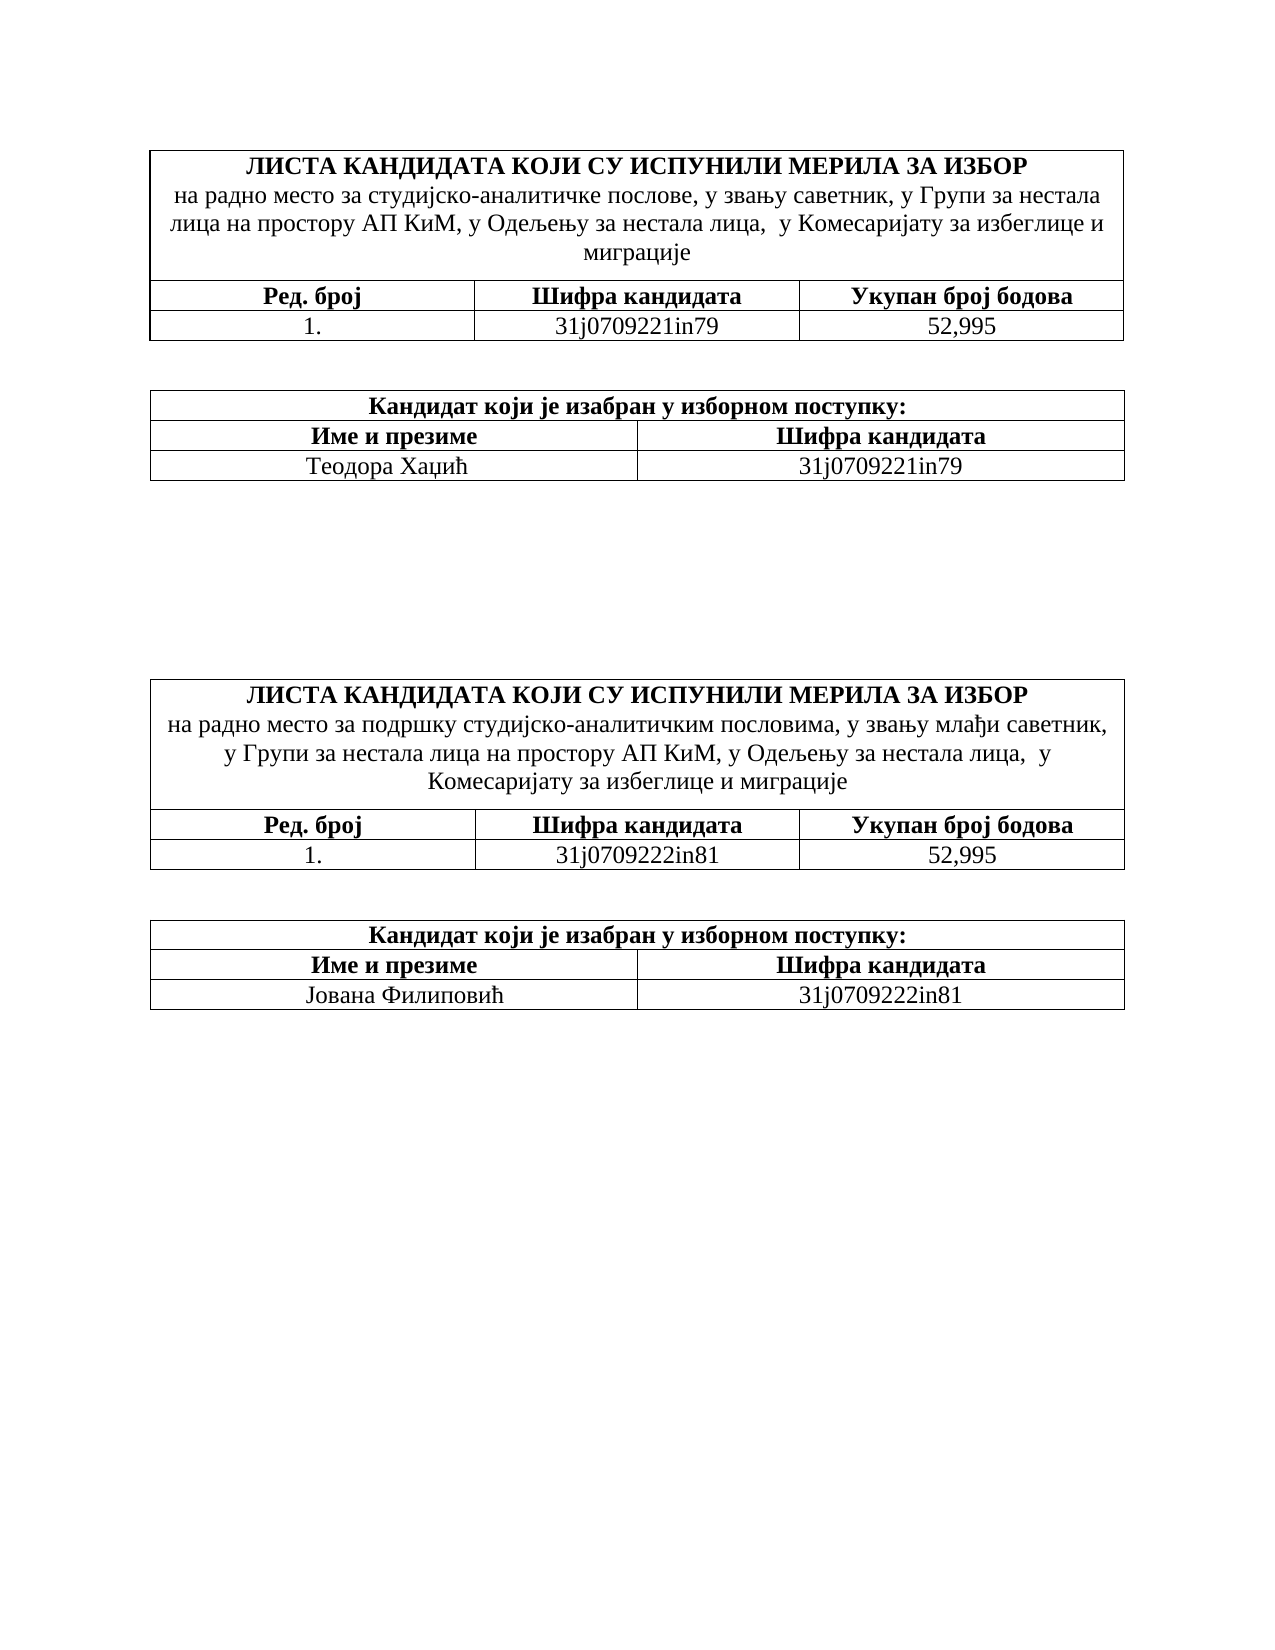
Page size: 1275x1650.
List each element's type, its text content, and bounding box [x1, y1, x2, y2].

table_header ЛИСТА КАНДИДАТА КОЈИ СУ ИСПУНИЛИ МЕРИЛА ЗА ИЗБОР на радно место за подршку студијско-аналитичким пословима, у звању млађи саветник, у Групи за нестала лица на простору АП КиМ, у Одељењу за нестала лица, у Комесаријату за избеглице и миграције [151, 680, 1124, 809]
table_header ЛИСТА КАНДИДАТА КОЈИ СУ ИСПУНИЛИ МЕРИЛА ЗА ИЗБОР на радно место за студијско-аналитичке послове, у звању саветник, у Групи за нестала лица на простору АП КиМ, у Одељењу за нестала лица, у Комесаријату за избеглице и миграције [151, 151, 1123, 280]
table_cell Шифра кандидата [638, 950, 1124, 979]
table_cell Шифра кандидата [638, 421, 1124, 450]
table_cell 31j0709222in81 [476, 840, 799, 869]
table_cell Име и презиме [151, 421, 637, 450]
table_cell Шифра кандидата [475, 281, 799, 310]
table_header Кандидат који је изабран у изборном поступку: [151, 391, 1124, 420]
table_header Кандидат који је изабран у изборном поступку: [151, 921, 1124, 949]
table_cell 31j0709222in81 [638, 980, 1124, 1009]
table_cell 31j0709221in79 [475, 311, 799, 340]
table_cell Ред. број [151, 810, 475, 839]
table_cell 1. [151, 840, 475, 869]
table_cell 52,995 [800, 840, 1124, 869]
table_cell 52,995 [800, 311, 1123, 340]
table_cell 31j0709221in79 [638, 451, 1124, 480]
table_cell Укупан број бодова [800, 810, 1124, 839]
table_cell Име и презиме [151, 950, 637, 979]
table_cell Јована Филиповић [151, 980, 637, 1009]
table_cell Ред. број [151, 281, 474, 310]
table_cell Шифра кандидата [476, 810, 799, 839]
table_cell 1. [151, 311, 474, 340]
table_cell Теодора Хаџић [151, 451, 637, 480]
table_cell Укупан број бодова [800, 281, 1123, 310]
